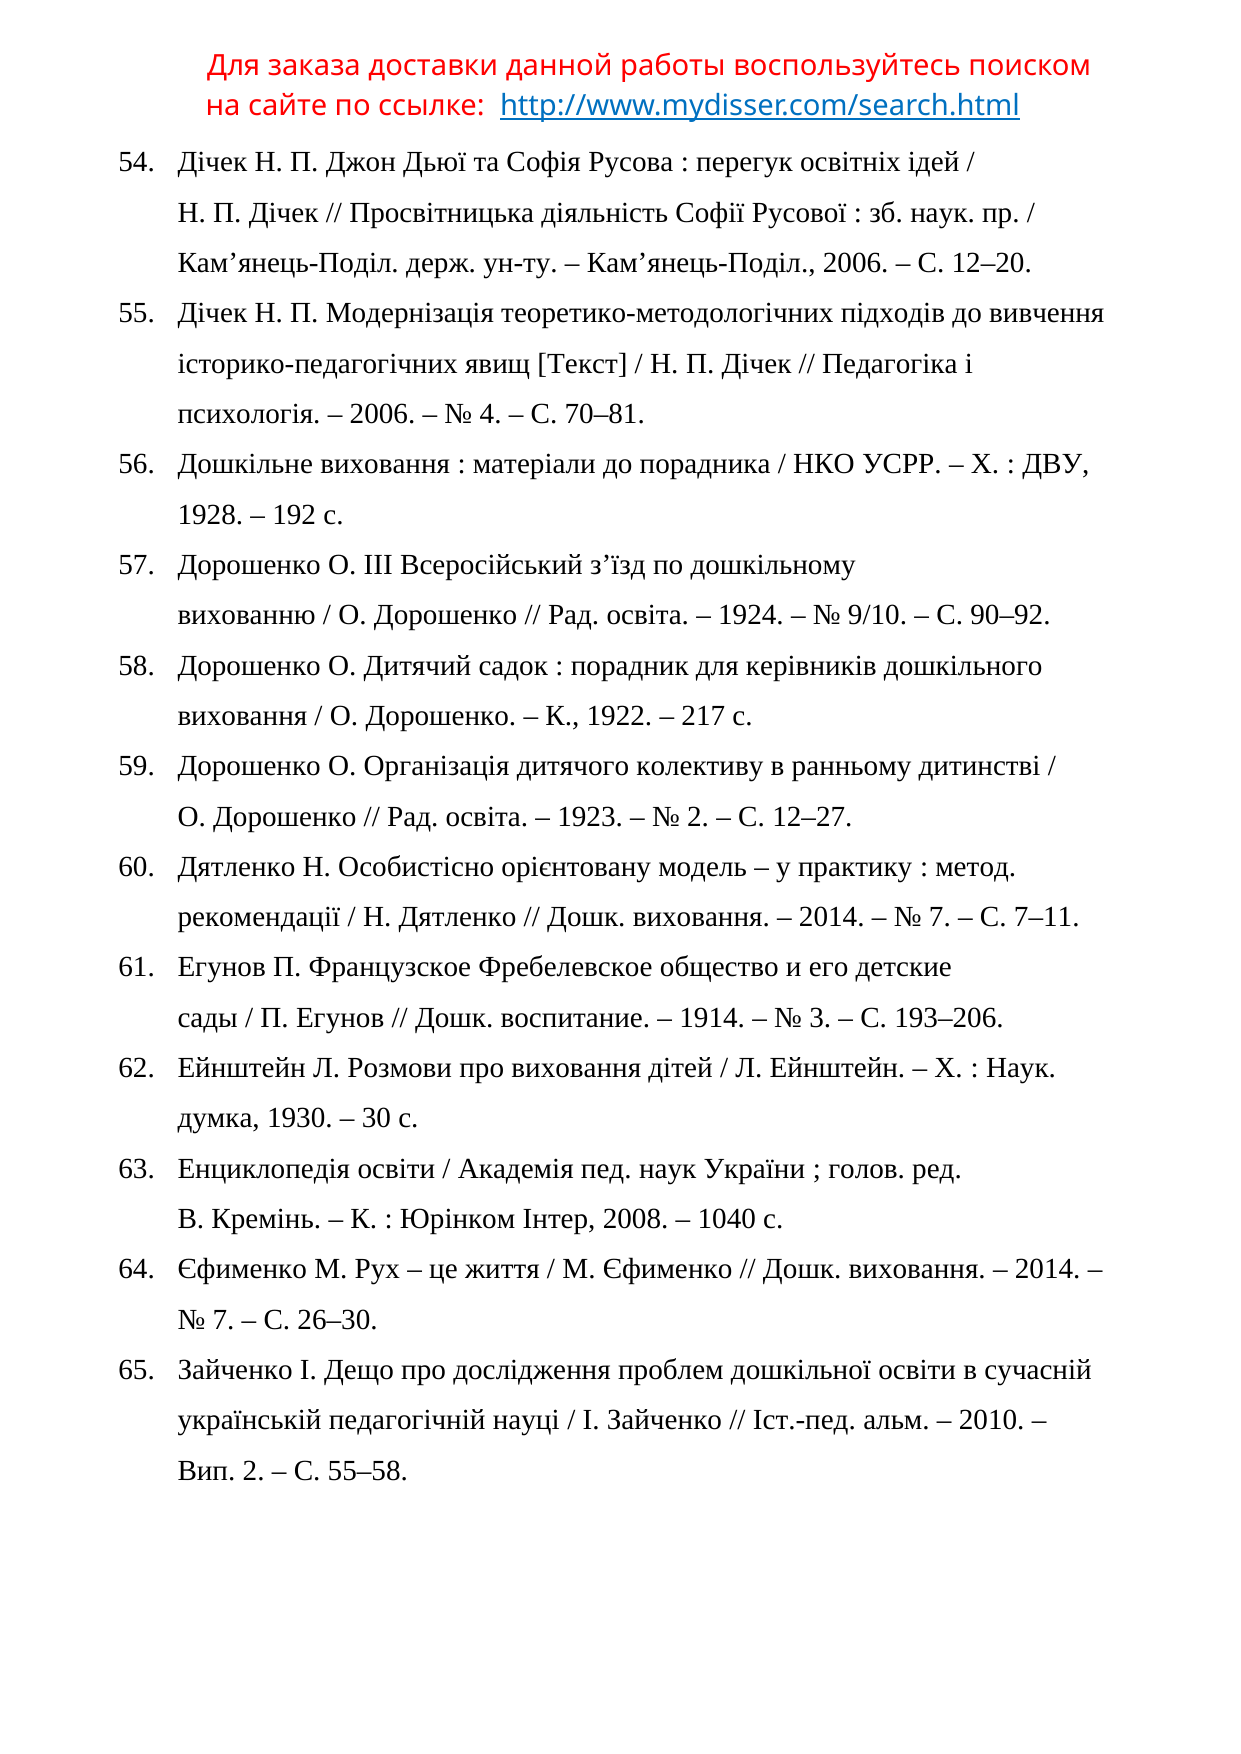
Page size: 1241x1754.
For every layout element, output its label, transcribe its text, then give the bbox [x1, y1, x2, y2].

list Егунов П. Французское Фребелевское общество и его детские сады / П. Егунов // Дошк. воспитание. – 1914. – № 3. – С. 193–206. [118, 949, 1107, 1033]
list Дошкільне виховання : матеріали до порадника / НКО УСРР. – Х. : ДВУ, 1928. – 192 с. [118, 446, 1107, 530]
list Єфименко М. Рух – це життя / М. Єфименко // Дошк. виховання. – 2014. – № 7. – С. 26–30. [118, 1251, 1107, 1335]
list Дічек Н. П. Джон Дьюї та Софія Русова : перегук освітніх ідей / Н. П. Дічек // Просвітницька діяльність Софії Русової : зб. наук. пр. / Кам’янець-Поділ. держ. ун-ту. – Кам’янець-Поділ., 2006. – С. 12–20. [118, 144, 1107, 279]
list Ейнштейн Л. Розмови про виховання дітей / Л. Ейнштейн. – Х. : Наук. думка, 1930. – 30 с. [118, 1050, 1107, 1134]
list Дятленко Н. Особистісно орієнтовану модель – у практику : метод. рекомендації / Н. Дятленко // Дошк. виховання. – 2014. – № 7. – С. 7–11. [118, 849, 1107, 933]
list Дорошенко О. Дитячий садок : порадник для керівників дошкільного виховання / О. Дорошенко. – К., 1922. – 217 с. [118, 648, 1107, 732]
list Дічек Н. П. Модернізація теоретико-методологічних підходів до вивчення історико-педагогічних явищ [Текст] / Н. П. Дічек // Педагогіка і психологія. – 2006. – № 4. – С. 70–81. [118, 296, 1107, 430]
list Дорошенко О. Організація дитячого колективу в ранньому дитинстві / О. Дорошенко // Рад. освіта. – 1923. – № 2. – С. 12–27. [118, 748, 1107, 832]
list Енциклопедія освіти / Академія пед. наук України ; голов. ред. В. Кремінь. – К. : Юрінком Інтер, 2008. – 1040 с. [118, 1151, 1107, 1235]
list Дорошенко О. III Всеросійський з’їзд по дошкільному вихованню / О. Дорошенко // Рад. освіта. – 1924. – № 9/10. – С. 90–92. [118, 547, 1107, 631]
list Зайченко І. Дещо про дослідження проблем дошкільної освіти в сучасній українській педагогічній науці / І. Зайченко // Іст.-пед. альм. – 2010. – Вип. 2. – С. 55–58. [118, 1352, 1107, 1486]
